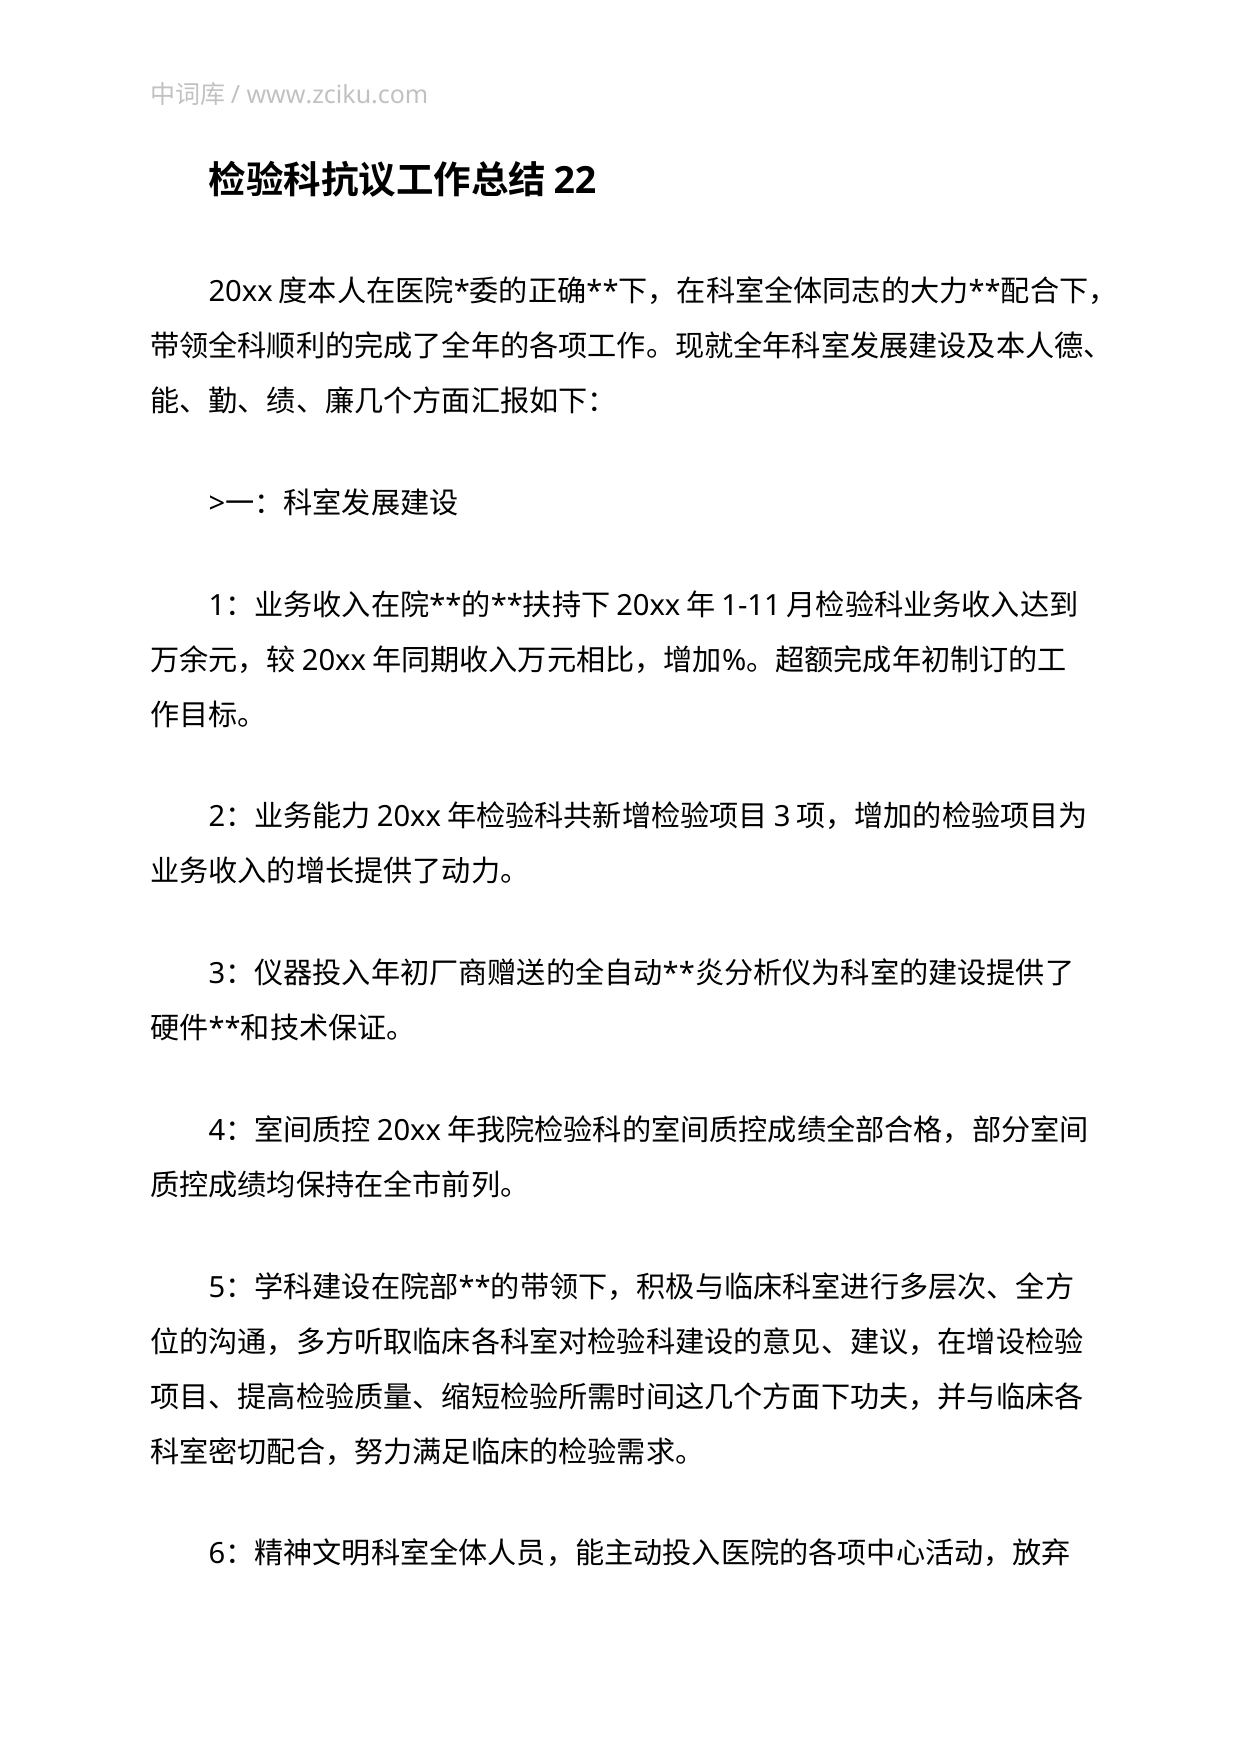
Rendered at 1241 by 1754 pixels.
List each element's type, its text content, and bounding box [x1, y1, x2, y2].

text 1：业务收入在院**的**扶持下20xx年1-11月检验科业务收入达到万余元，较20xx年同期收入万元相比，增加%。超额完成年初制订的工作目标。 [150, 581, 1090, 733]
text 5：学科建设在院部**的带领下，积极与临床科室进行多层次、全方位的沟通，多方听取临床各科室对检验科建设的意见、建议，在增设检验项目、提高检验质量、缩短检验所需时间这几个方面下功夫，并与临床各科室密切配合，努力满足临床的检验需求。 [150, 1263, 1090, 1471]
text 4：室间质控20xx年我院检验科的室间质控成绩全部合格，部分室间质控成绩均保持在全市前列。 [150, 1107, 1090, 1204]
text 3：仪器投入年初厂商赠送的全自动**炎分析仪为科室的建设提供了硬件**和技术保证。 [150, 950, 1090, 1047]
text >一：科室发展建设 [150, 479, 1090, 522]
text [150, 1530, 1090, 1572]
text 20xx度本人在医院*委的正确**下，在科室全体同志的大力**配合下，带领全科顺利的完成了全年的各项工作。现就全年科室发展建设及本人德、能、勤、绩、廉几个方面汇报如下： [150, 268, 1090, 420]
text 2：业务能力20xx年检验科共新增检验项目3项，增加的检验项目为业务收入的增长提供了动力。 [150, 793, 1090, 890]
text 检验科抗议工作总结22 [150, 150, 1090, 204]
